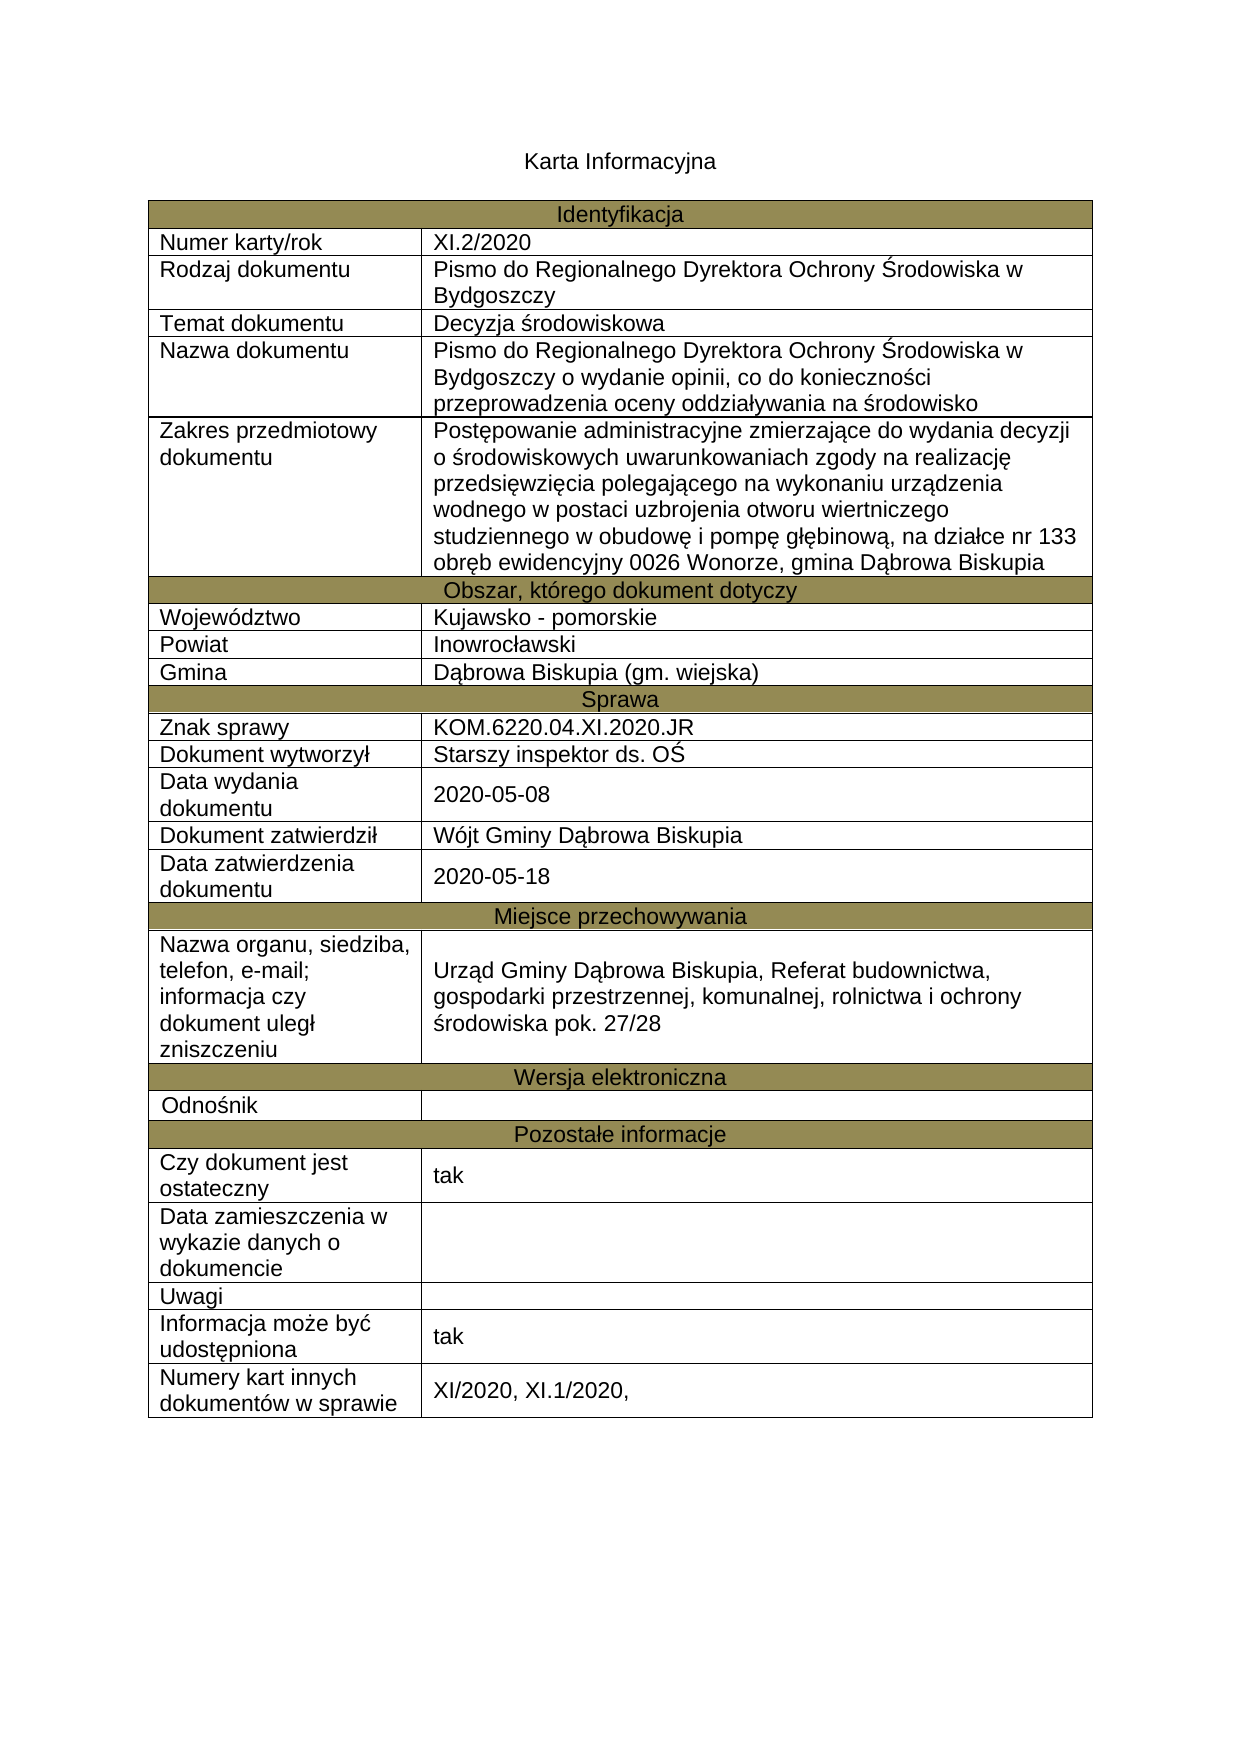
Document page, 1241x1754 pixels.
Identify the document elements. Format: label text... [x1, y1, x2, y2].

table_cell Zakres przedmiotowy dokumentu [149, 418, 421, 576]
table_cell Kujawsko - pomorskie [422, 604, 1092, 630]
table_cell Data zamieszczenia w wykazie danych o dokumencie [149, 1203, 421, 1282]
table_cell Pismo do Regionalnego Dyrektora Ochrony Środowiska w Bydgoszczy o wydanie opinii, co do konieczności przeprowadzenia oceny oddziaływania na środowisko [422, 337, 1092, 416]
table_cell Starszy inspektor ds. OŚ [422, 741, 1092, 767]
table_cell Pismo do Regionalnego Dyrektora Ochrony Środowiska w Bydgoszczy [422, 256, 1092, 309]
table_cell Data zatwierdzenia dokumentu [149, 850, 421, 902]
table_cell Temat dokumentu [149, 310, 421, 336]
table_cell Postępowanie administracyjne zmierzające do wydania decyzji o środowiskowych uwarunkowaniach zgody na realizację przedsięwzięcia polegającego na wykonaniu urządzenia wodnego w postaci uzbrojenia otworu wiertniczego studziennego w obudowę i pompę głębinową, na działce nr 133 obręb ewidencyjny 0026 Wonorze, gmina Dąbrowa Biskupia [422, 418, 1092, 576]
table_cell tak [422, 1149, 1092, 1202]
table_cell Dokument zatwierdził [149, 822, 421, 848]
table_cell Informacja może być udostępniona [149, 1310, 421, 1363]
table_cell Gmina [149, 659, 421, 685]
table_cell Decyzja środowiskowa [422, 310, 1092, 336]
table_cell Znak sprawy [149, 714, 421, 740]
table_cell Dokument wytworzył [149, 741, 421, 767]
table_cell Czy dokument jest ostateczny [149, 1149, 421, 1202]
table_cell [422, 1203, 1092, 1282]
table_cell Uwagi [149, 1283, 421, 1309]
table_header Identyfikacja [149, 201, 1092, 228]
table_cell Data wydania dokumentu [149, 768, 421, 821]
table_cell Wójt Gminy Dąbrowa Biskupia [422, 822, 1092, 848]
table_cell Numer karty/rok [149, 229, 421, 255]
table_cell Powiat [149, 631, 421, 658]
table_cell Pozostałe informacje [149, 1121, 1092, 1148]
table_cell XI.2/2020 [422, 229, 1092, 255]
table_cell Sprawa [149, 686, 1092, 712]
table_cell [422, 1283, 1092, 1309]
table_cell Rodzaj dokumentu [149, 256, 421, 309]
table_cell Województwo [149, 604, 421, 630]
text Karta Informacyjna [148, 148, 1093, 174]
table_cell Numery kart innych dokumentów w sprawie [149, 1364, 421, 1417]
table_cell Obszar, którego dokument dotyczy [149, 577, 1092, 603]
table_cell tak [422, 1310, 1092, 1363]
table_cell 2020-05-18 [422, 850, 1092, 902]
table_cell Urząd Gminy Dąbrowa Biskupia, Referat budownictwa, gospodarki przestrzennej, komunalnej, rolnictwa i ochrony środowiska pok. 27/28 [422, 931, 1092, 1062]
table_cell Wersja elektroniczna [149, 1064, 1092, 1090]
table_cell [149, 1091, 421, 1120]
table_cell 2020-05-08 [422, 768, 1092, 821]
table_cell KOM.6220.04.XI.2020.JR [422, 714, 1092, 740]
table_cell Dąbrowa Biskupia (gm. wiejska) [422, 659, 1092, 685]
table_cell Miejsce przechowywania [149, 903, 1092, 929]
table_cell Nazwa organu, siedziba, telefon, e-mail; informacja czy dokument uległ zniszczeniu [149, 931, 421, 1062]
table_cell Nazwa dokumentu [149, 337, 421, 416]
table_cell Inowrocławski [422, 631, 1092, 658]
table_cell [422, 1091, 1092, 1120]
table_cell XI/2020, XI.1/2020, [422, 1364, 1092, 1417]
